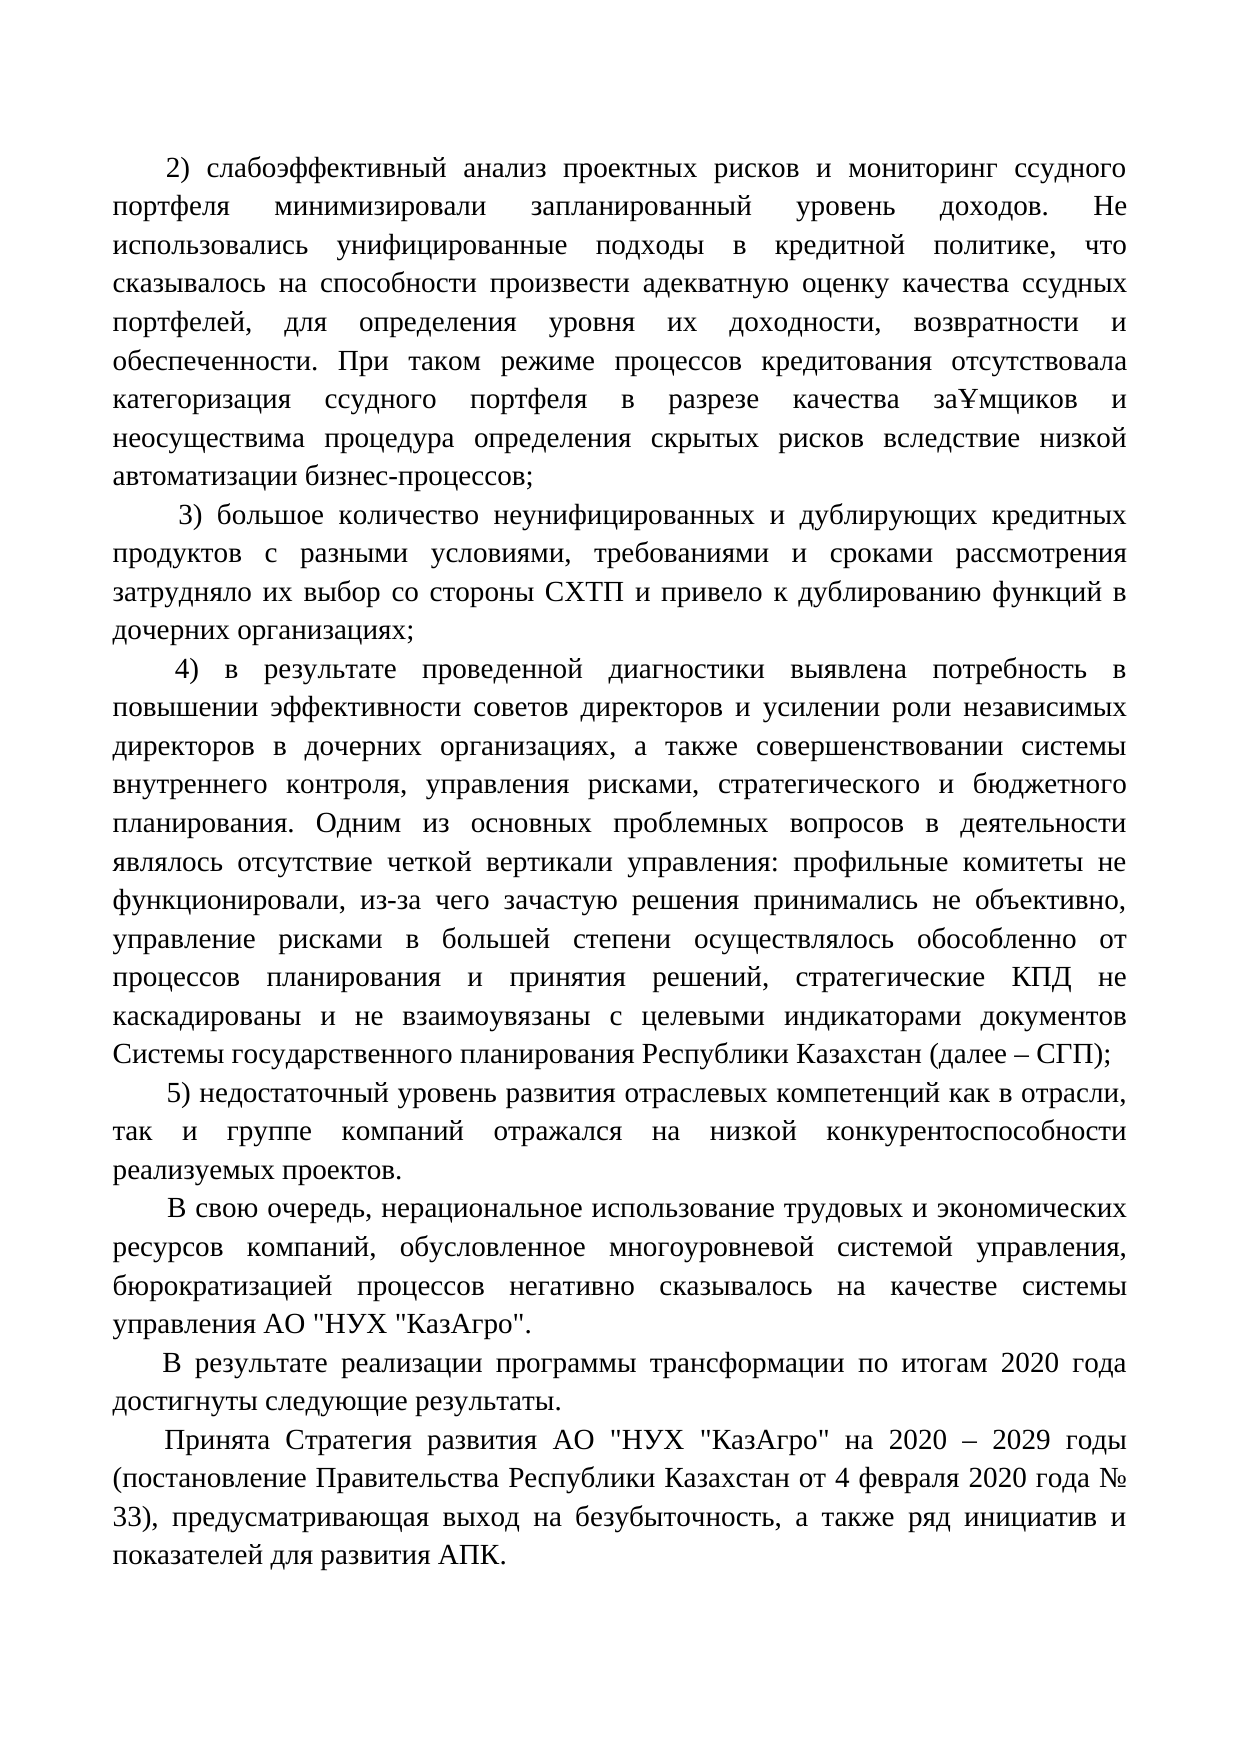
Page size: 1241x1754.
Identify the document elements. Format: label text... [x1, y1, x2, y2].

text 5) недостаточный уровень развития отраслевых компетенций как в отрасли, так и группе компаний отражался на низкой конкурентоспособности реализуемых проектов. [112, 1075, 1128, 1186]
text 4) в результате проведенной диагностики выявлена потребность в повышении эффективности советов директоров и усилении роли независимых директоров в дочерних организациях, а также совершенствовании системы внутреннего контроля, управления рисками, стратегического и бюджетного планирования. Одним из основных проблемных вопросов в деятельности являлось отсутствие четкой вертикали управления: профильные комитеты не функционировали, из-за чего зачастую решения принимались не объективно, управление рисками в большей степени осуществлялось обособленно от процессов планирования и принятия решений, стратегические КПД не каскадированы и не взаимоувязаны с целевыми индикаторами документов Системы государственного планирования Республики Казахстан (далее – СГП); [112, 651, 1128, 1070]
text 2) слабоэффективный анализ проектных рисков и мониторинг ссудного портфеля минимизировали запланированный уровень доходов. Не использовались унифицированные подходы в кредитной политике, что сказывалось на способности произвести адекватную оценку качества ссудных портфелей, для определения уровня их доходности, возвратности и обеспеченности. При таком режиме процессов кредитования отсутствовала категоризация ссудного портфеля в разрезе качества заҰмщиков и неосуществима процедура определения скрытых рисков вследствие низкой автоматизации бизнес-процессов; [112, 150, 1128, 492]
text Принята Стратегия развития АО "НУХ "КазАгро" на 2020 – 2029 годы (постановление Правительства Республики Казахстан от 4 февраля 2020 года № 33), предусматривающая выход на безубыточность, а также ряд инициатив и показателей для развития АПК. [112, 1422, 1128, 1571]
text В свою очередь, нерациональное использование трудовых и экономических ресурсов компаний, обусловленное многоуровневой системой управления, бюрократизацией процессов негативно сказывалось на качестве системы управления АО "НУХ "КазАгро". [112, 1191, 1128, 1340]
text В результате реализации программы трансформации по итогам 2020 года достигнуты следующие результаты. [112, 1345, 1128, 1417]
text 3) большое количество неунифицированных и дублирующих кредитных продуктов с разными условиями, требованиями и сроками рассмотрения затрудняло их выбор со стороны СХТП и привело к дублированию функций в дочерних организациях; [112, 497, 1128, 646]
